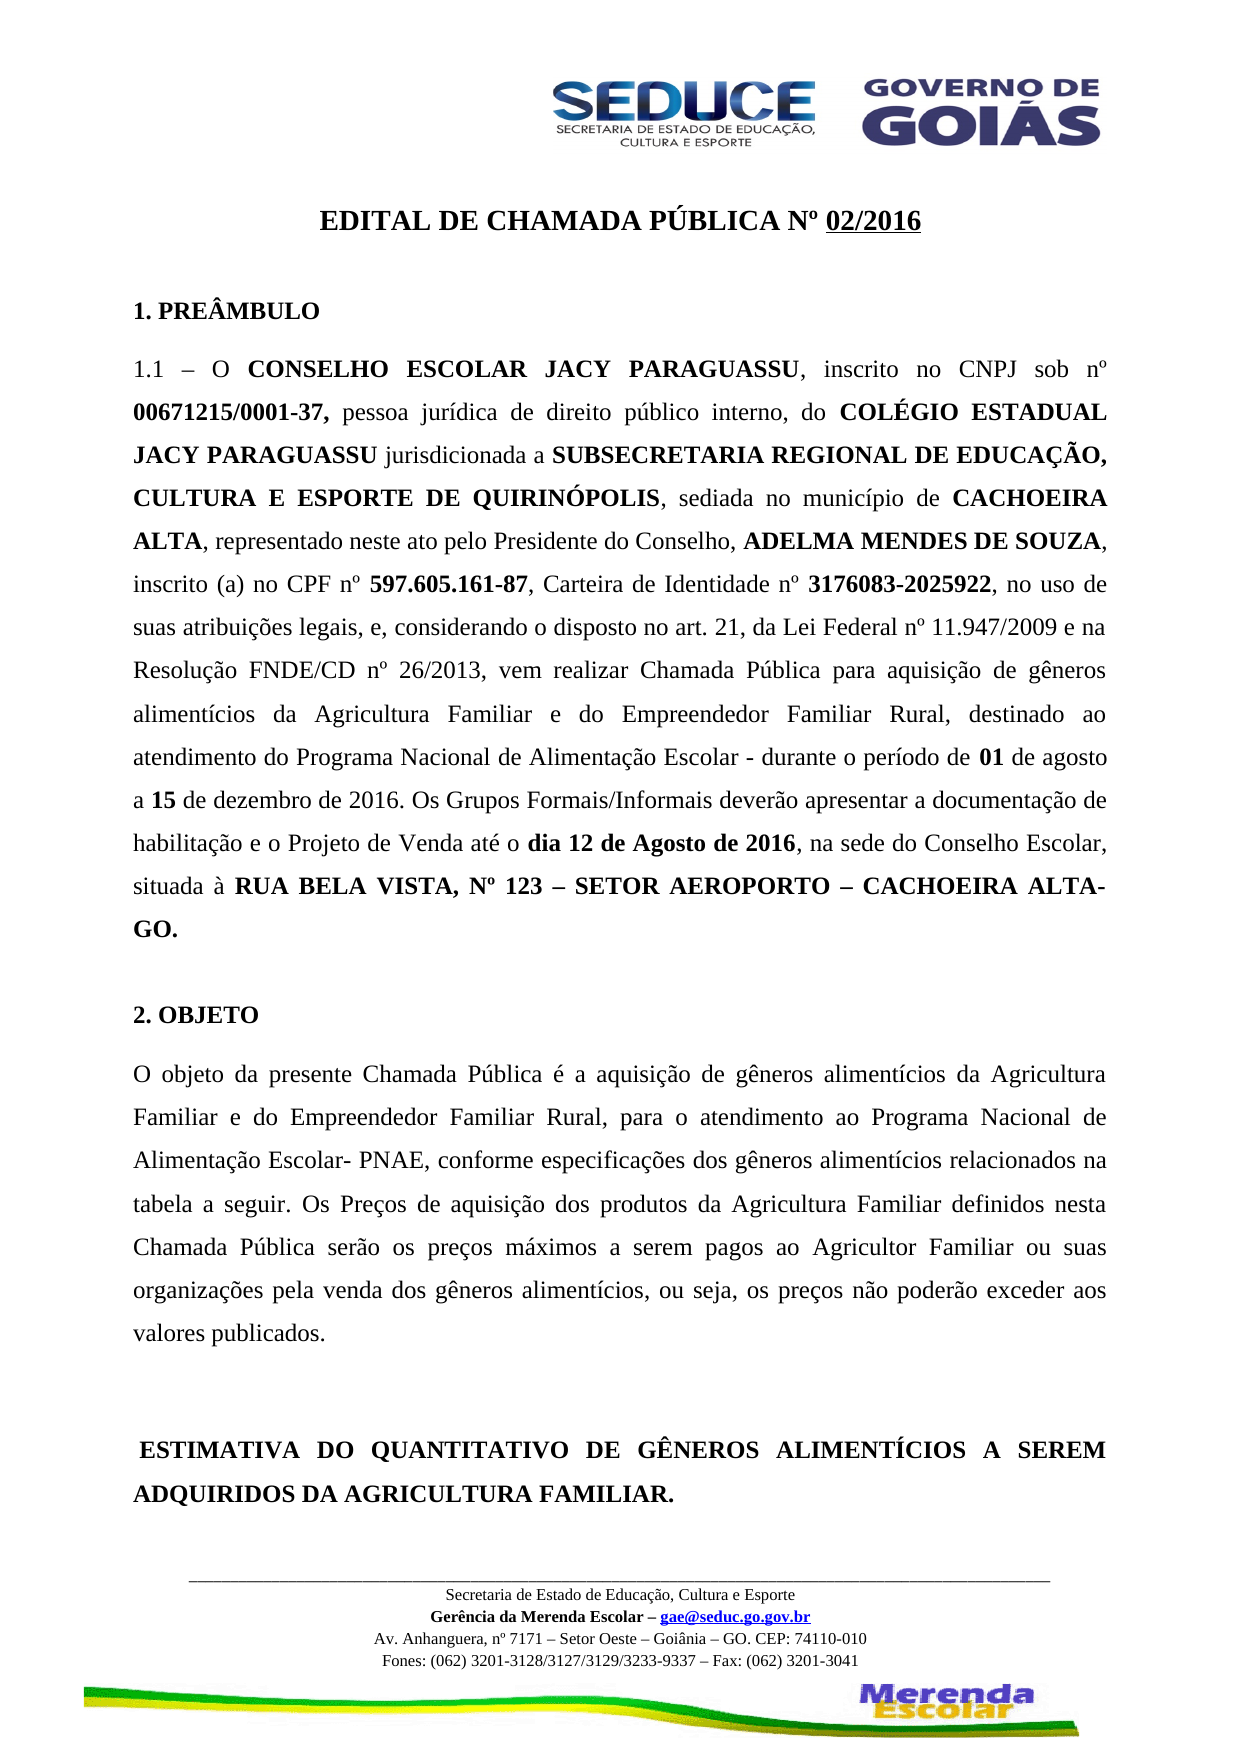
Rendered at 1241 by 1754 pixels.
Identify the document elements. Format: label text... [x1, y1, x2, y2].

text EDITAL DE CHAMADA PÚBLICA Nº 02/2016 [133, 203, 1107, 236]
text 2. OBJETO [133, 1001, 1107, 1029]
text 1.1 – O CONSELHO ESCOLAR JACY PARAGUASSU, inscrito no CNPJ sob nº 00671215/0001-37, pessoa jurídica de direito público interno, do COLÉGIO ESTADUAL JACY PARAGUASSU jurisdicionada a SUBSECRETARIA REGIONAL DE EDUCAÇÃO, CULTURA E ESPORTE DE QUIRINÓPOLIS, sediada no município de CACHOEIRA ALTA, representado neste ato pelo Presidente do Conselho, Adelma Mendes de Souza, inscrito (a) no CPF nº 597.605.161-87, Carteira de Identidade nº 3176083-2025922, no uso de suas atribuições legais, e, considerando o disposto no art. 21, da Lei Federal nº 11.947/2009 e na Resolução FNDE/CD nº 26/2013, vem realizar Chamada Pública para aquisição de gêneros alimentícios da Agricultura Familiar e do Empreendedor Familiar Rural, destinado ao atendimento do Programa Nacional de Alimentação Escolar - durante o período de 01 de agosto a 15 de dezembro de 2016. Os Grupos Formais/Informais deverão apresentar a documentação de habilitação e o Projeto de Venda até o dia 12 de Agosto de 2016, na sede do Conselho Escolar, situada à RUA BELA VISTA, Nº 123 – SETOR AEROPORTO – CACHOEIRA ALTA-GO. [133, 354, 1107, 943]
picture [552, 73, 1108, 154]
text 1. PREÂMBULO [133, 296, 1107, 325]
text ESTIMATIVA DO QUANTITATIVO DE GÊNEROS ALIMENTÍCIOS A SEREM ADQUIRIDOS DA AGRICULTURA FAMILIAR. [133, 1436, 1107, 1507]
text O objeto da presente Chamada Pública é a aquisição de gêneros alimentícios da Agricultura Familiar e do Empreendedor Familiar Rural, para o atendimento ao Programa Nacional de Alimentação Escolar- PNAE, conforme especificações dos gêneros alimentícios relacionados na tabela a seguir. Os Preços de aquisição dos produtos da Agricultura Familiar definidos nesta Chamada Pública serão os preços máximos a serem pagos ao Agricultor Familiar ou suas organizações pela venda dos gêneros alimentícios, ou seja, os preços não poderão exceder aos valores publicados. [133, 1059, 1107, 1347]
